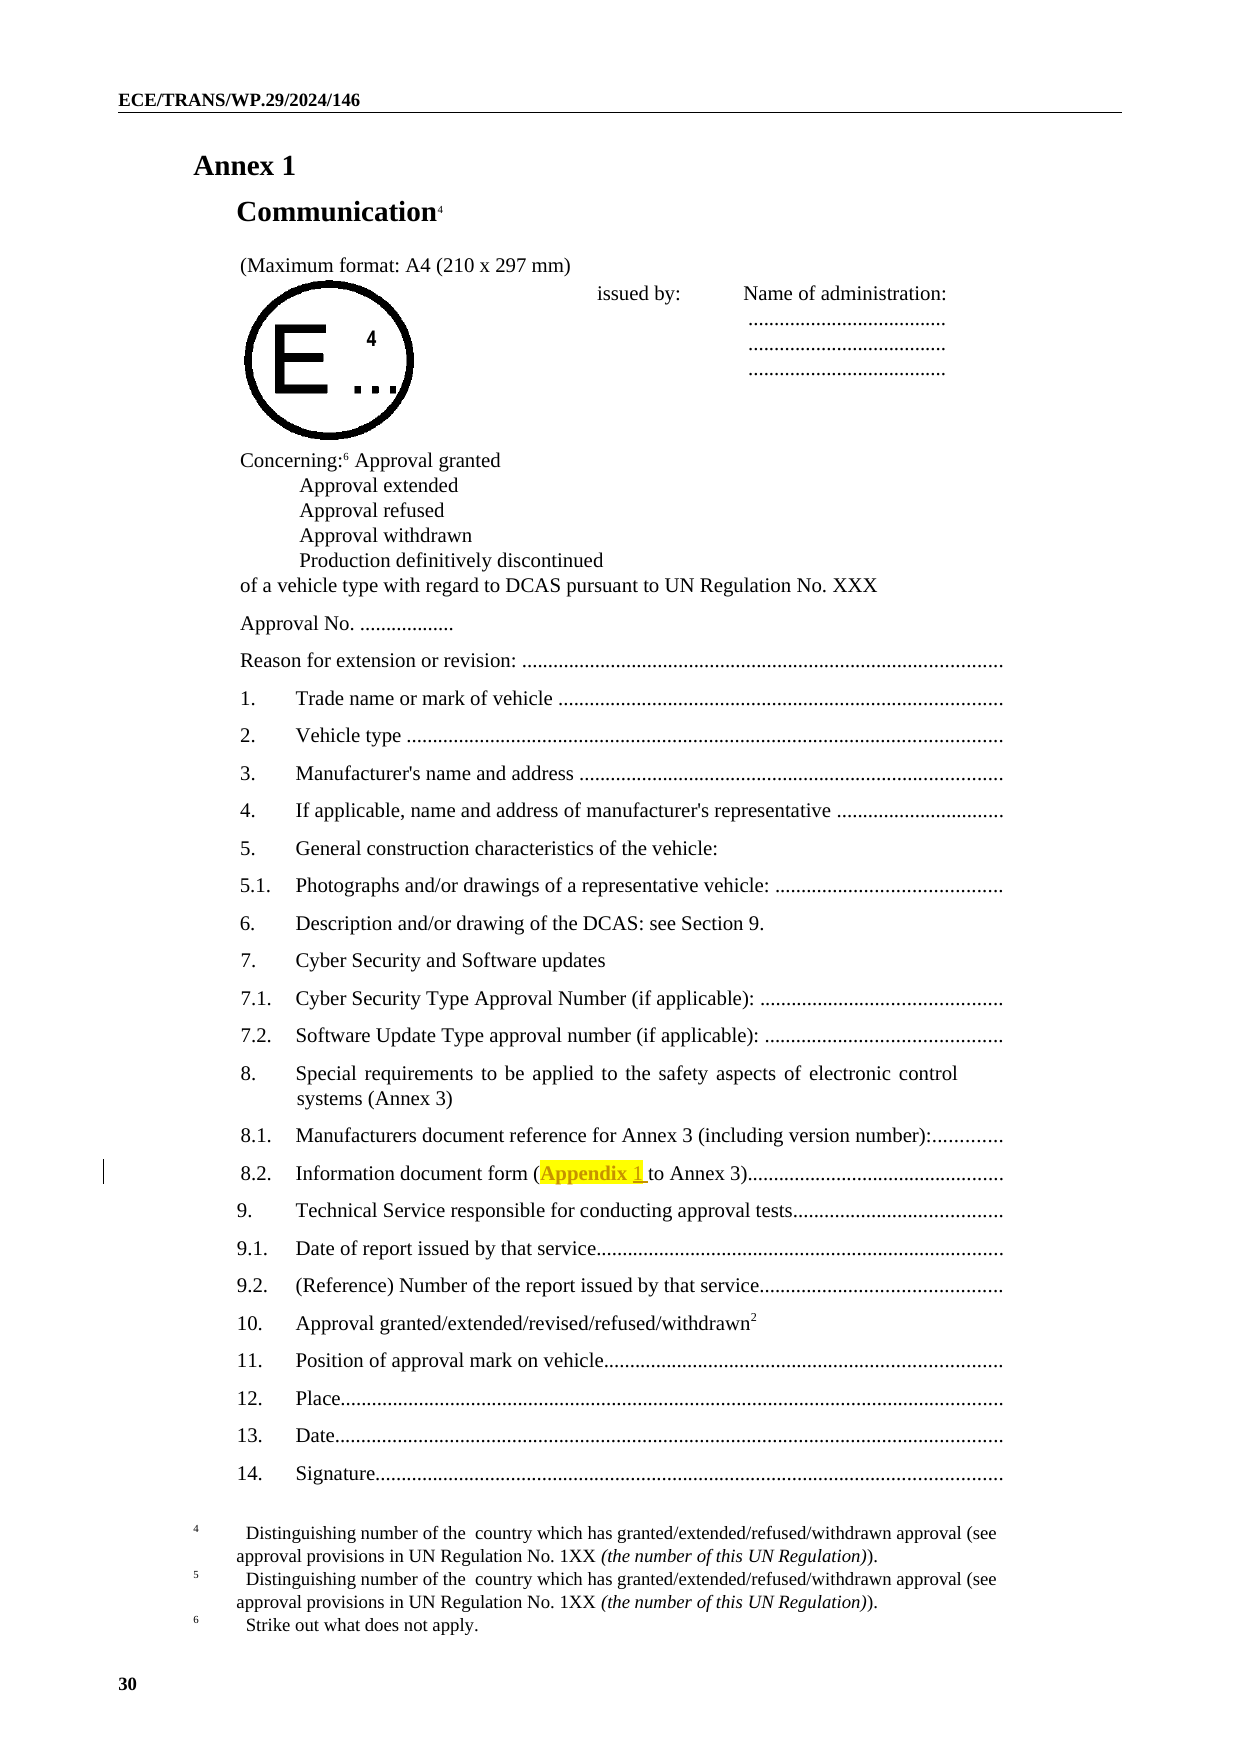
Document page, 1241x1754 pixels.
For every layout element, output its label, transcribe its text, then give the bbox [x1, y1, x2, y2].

table_cell Communication (Maximum format: A4 (210 x 297 mm) Concerning: Approval granted Approval extended Approval refused Approval withdrawn Production definitively discontinued of a vehicle type with regard to DCAS pursuant to UN Regulation No. XXX Approval No. .................. Reason for extension or revision: 1. Trade name or mark of vehicle 2. Vehicle type 3. Manufacturer's name and address 4. If applicable, name and address of manufacturer's representative 5. General construction characteristics of the vehicle: 5.1. Photographs and/or drawings of a representative vehicle: 6. Description and/or drawing of the DCAS: see Section 9. [118, 194, 1077, 947]
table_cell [118, 947, 1077, 1497]
picture [243, 279, 415, 441]
table_header Annex 1 [118, 148, 1077, 194]
